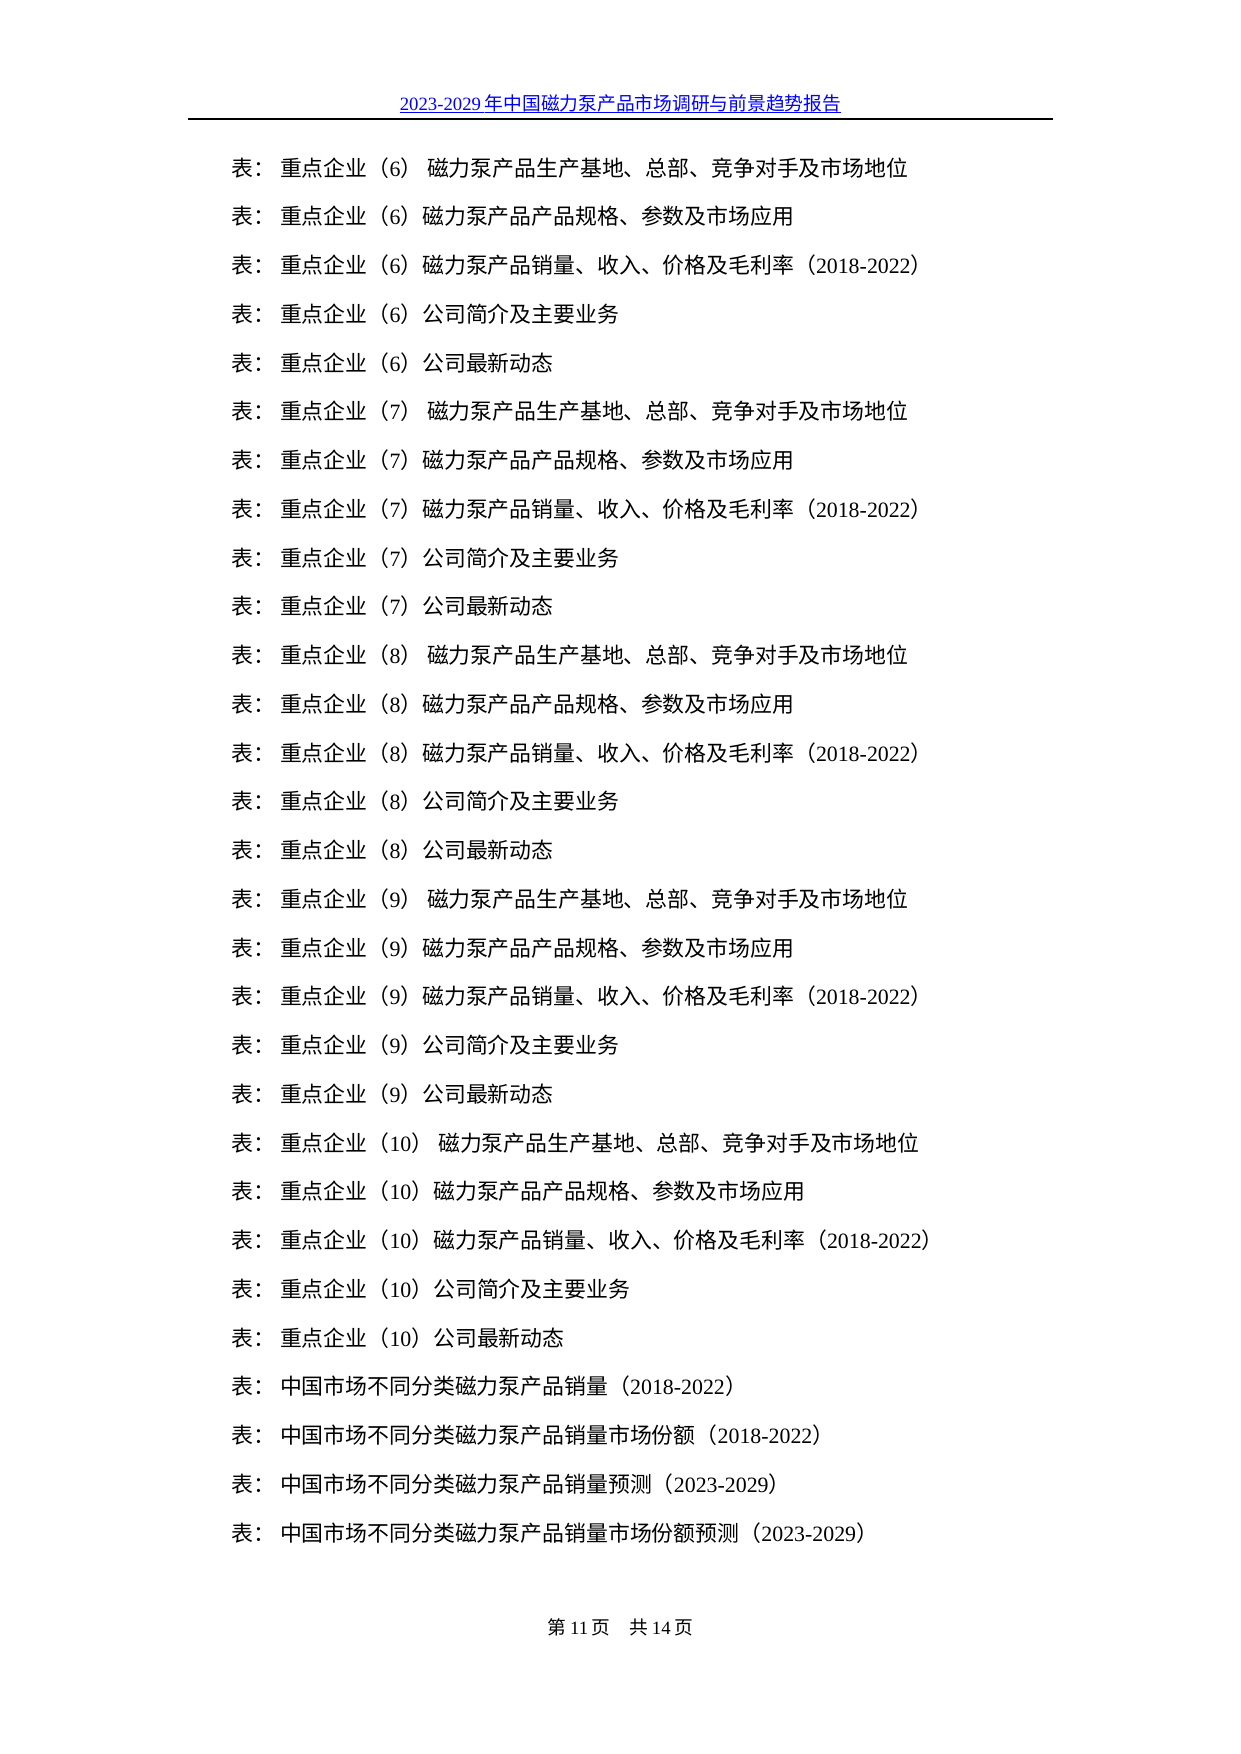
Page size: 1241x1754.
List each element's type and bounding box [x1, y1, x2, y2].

text [187, 150, 1053, 1548]
